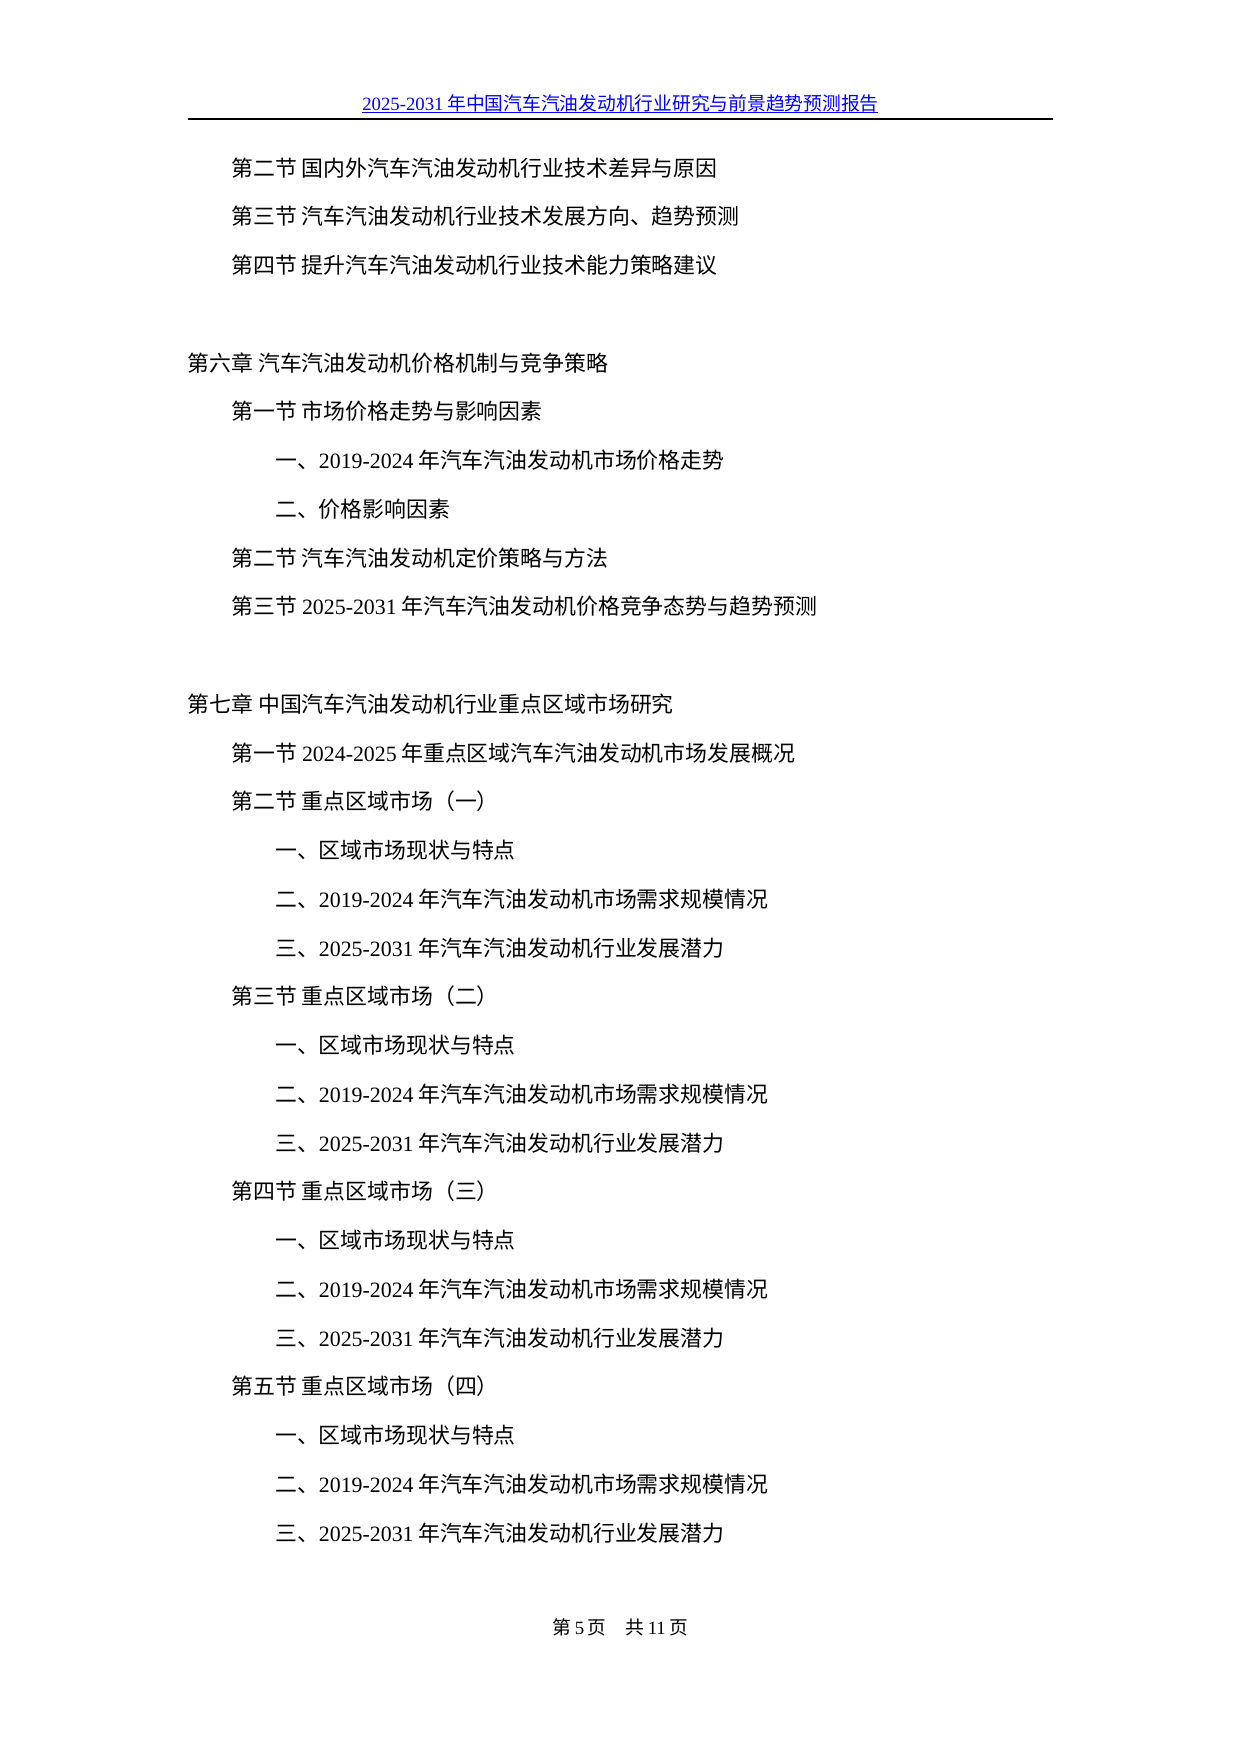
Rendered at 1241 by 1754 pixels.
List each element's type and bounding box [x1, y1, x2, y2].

text [187, 150, 1053, 1548]
